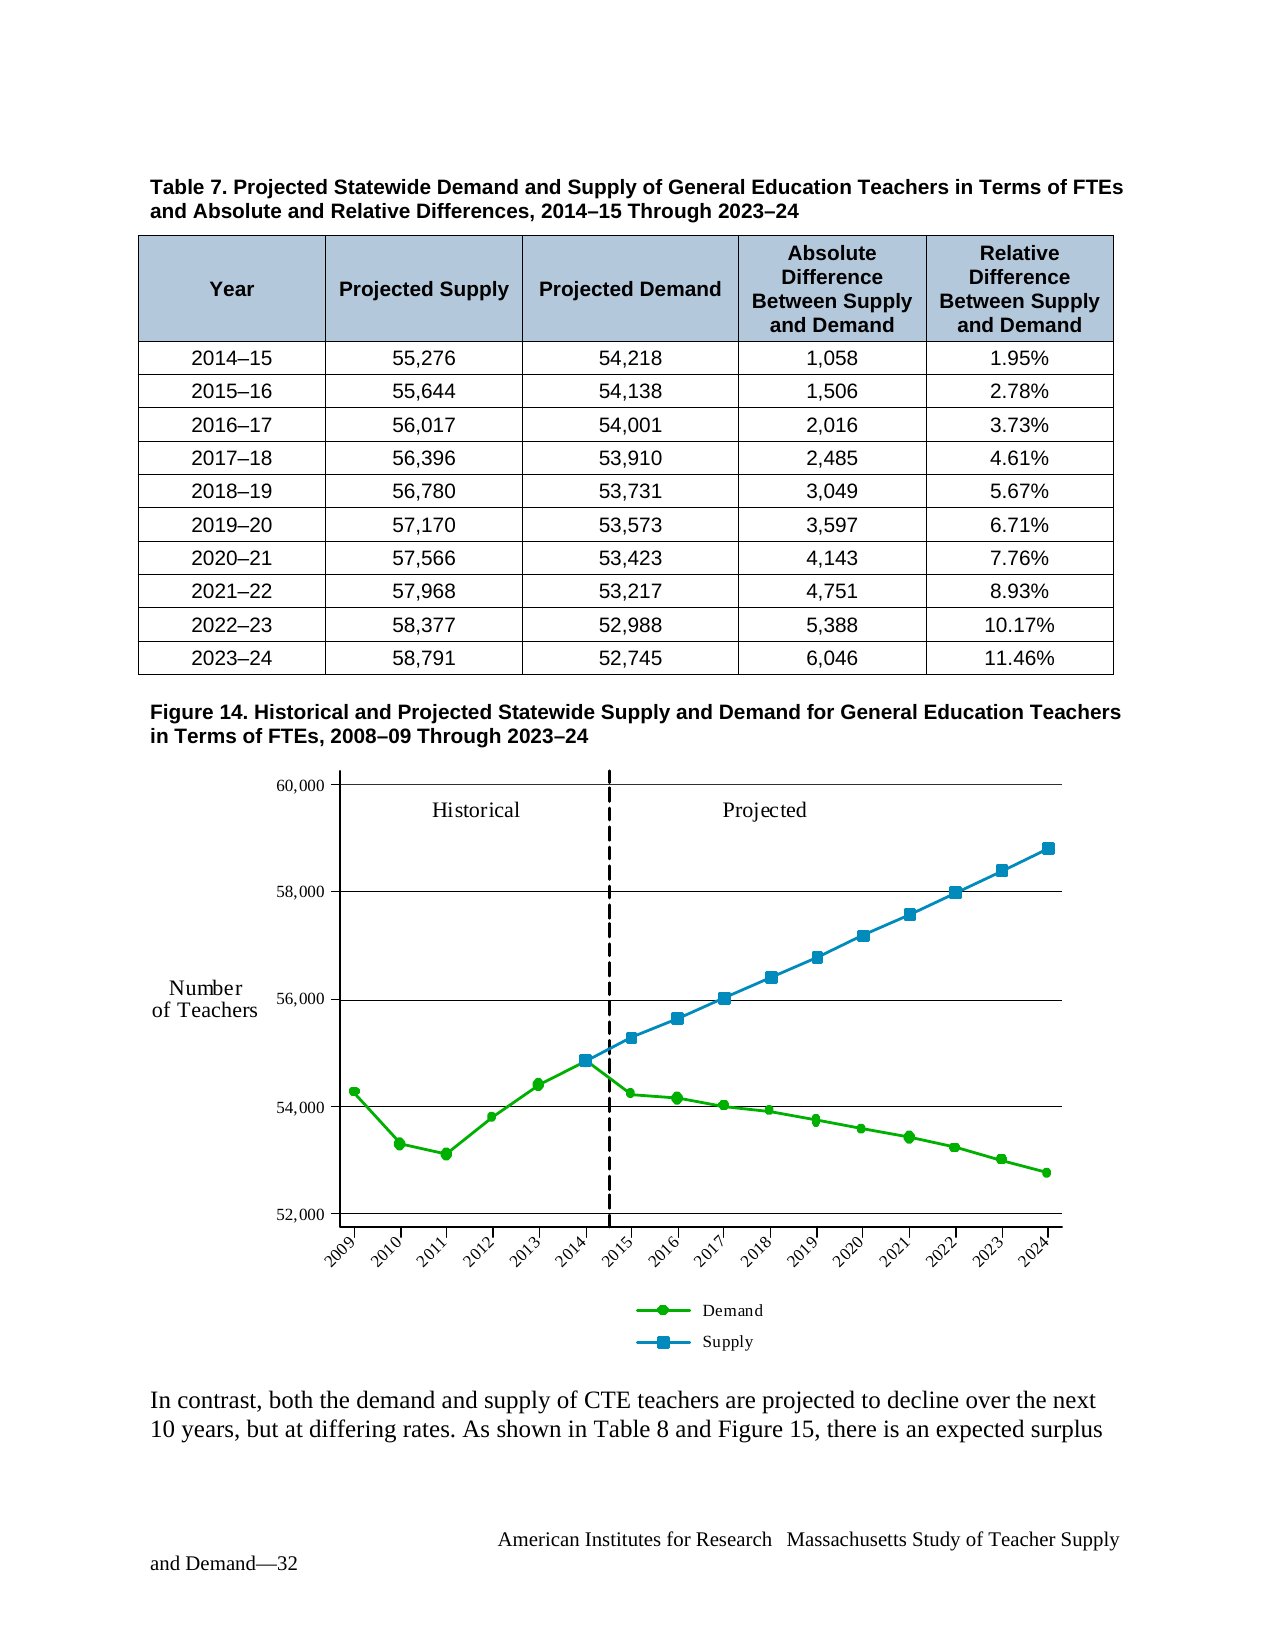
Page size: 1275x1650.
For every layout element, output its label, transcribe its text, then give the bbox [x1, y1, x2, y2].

table_cell 2015–16 [139, 375, 325, 407]
title Figure 14. Historical and Projected Statewide Supply and Demand for General Education Teachers in Terms of FTEs, 2008–09 Through 2023–24 [150, 700, 1125, 748]
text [150, 1385, 1125, 1443]
table_cell 2020–21 [139, 542, 325, 574]
table_cell 4.61% [927, 442, 1113, 474]
title Table 7. Projected Statewide Demand and Supply of General Education Teachers in Terms of FTEs and Absolute and Relative Differences, 2014–15 Through 2023–24 [150, 175, 1125, 223]
table_header Year [139, 236, 325, 341]
table_cell 10.17% [927, 608, 1113, 641]
table_cell 57,170 [326, 508, 522, 541]
table_cell 53,217 [523, 575, 738, 607]
table_header Absolute Difference Between Supply and Demand [739, 236, 926, 341]
table_cell 53,731 [523, 475, 738, 507]
table_header Relative Difference Between Supply and Demand [927, 236, 1113, 341]
table_cell 5,388 [739, 608, 926, 641]
table_cell 54,001 [523, 408, 738, 441]
table_cell 58,791 [326, 642, 522, 674]
table_cell 2018–19 [139, 475, 325, 507]
table_cell 3,049 [739, 475, 926, 507]
table_cell 6,046 [739, 642, 926, 674]
table_cell 2017–18 [139, 442, 325, 474]
table_cell 55,276 [326, 342, 522, 374]
table_cell 3,597 [739, 508, 926, 541]
table_cell 55,644 [326, 375, 522, 407]
table_cell 6.71% [927, 508, 1113, 541]
table_header Projected Demand [523, 236, 738, 341]
table_cell 52,988 [523, 608, 738, 641]
table_cell 2019–20 [139, 508, 325, 541]
table_cell 1,058 [739, 342, 926, 374]
table_cell 2.78% [927, 375, 1113, 407]
table_cell 1.95% [927, 342, 1113, 374]
table_cell 52,745 [523, 642, 738, 674]
table_cell 2014–15 [139, 342, 325, 374]
table_cell 7.76% [927, 542, 1113, 574]
table_cell 2016–17 [139, 408, 325, 441]
table_cell 8.93% [927, 575, 1113, 607]
table_cell 2021–22 [139, 575, 325, 607]
table_cell 11.46% [927, 642, 1113, 674]
table_cell 5.67% [927, 475, 1113, 507]
table_cell 2023–24 [139, 642, 325, 674]
table_cell 2022–23 [139, 608, 325, 641]
table_cell 57,968 [326, 575, 522, 607]
table_cell 56,780 [326, 475, 522, 507]
table_header Projected Supply [326, 236, 522, 341]
table_cell 2,016 [739, 408, 926, 441]
table_cell 1,506 [739, 375, 926, 407]
table_cell 57,566 [326, 542, 522, 574]
table_cell 4,143 [739, 542, 926, 574]
table_cell 54,138 [523, 375, 738, 407]
table_cell 4,751 [739, 575, 926, 607]
table_cell 54,218 [523, 342, 738, 374]
table_cell 53,573 [523, 508, 738, 541]
table_cell 3.73% [927, 408, 1113, 441]
table_cell 56,017 [326, 408, 522, 441]
table_cell 58,377 [326, 608, 522, 641]
table_cell 2,485 [739, 442, 926, 474]
table_cell 53,910 [523, 442, 738, 474]
table_cell 53,423 [523, 542, 738, 574]
table_cell 56,396 [326, 442, 522, 474]
